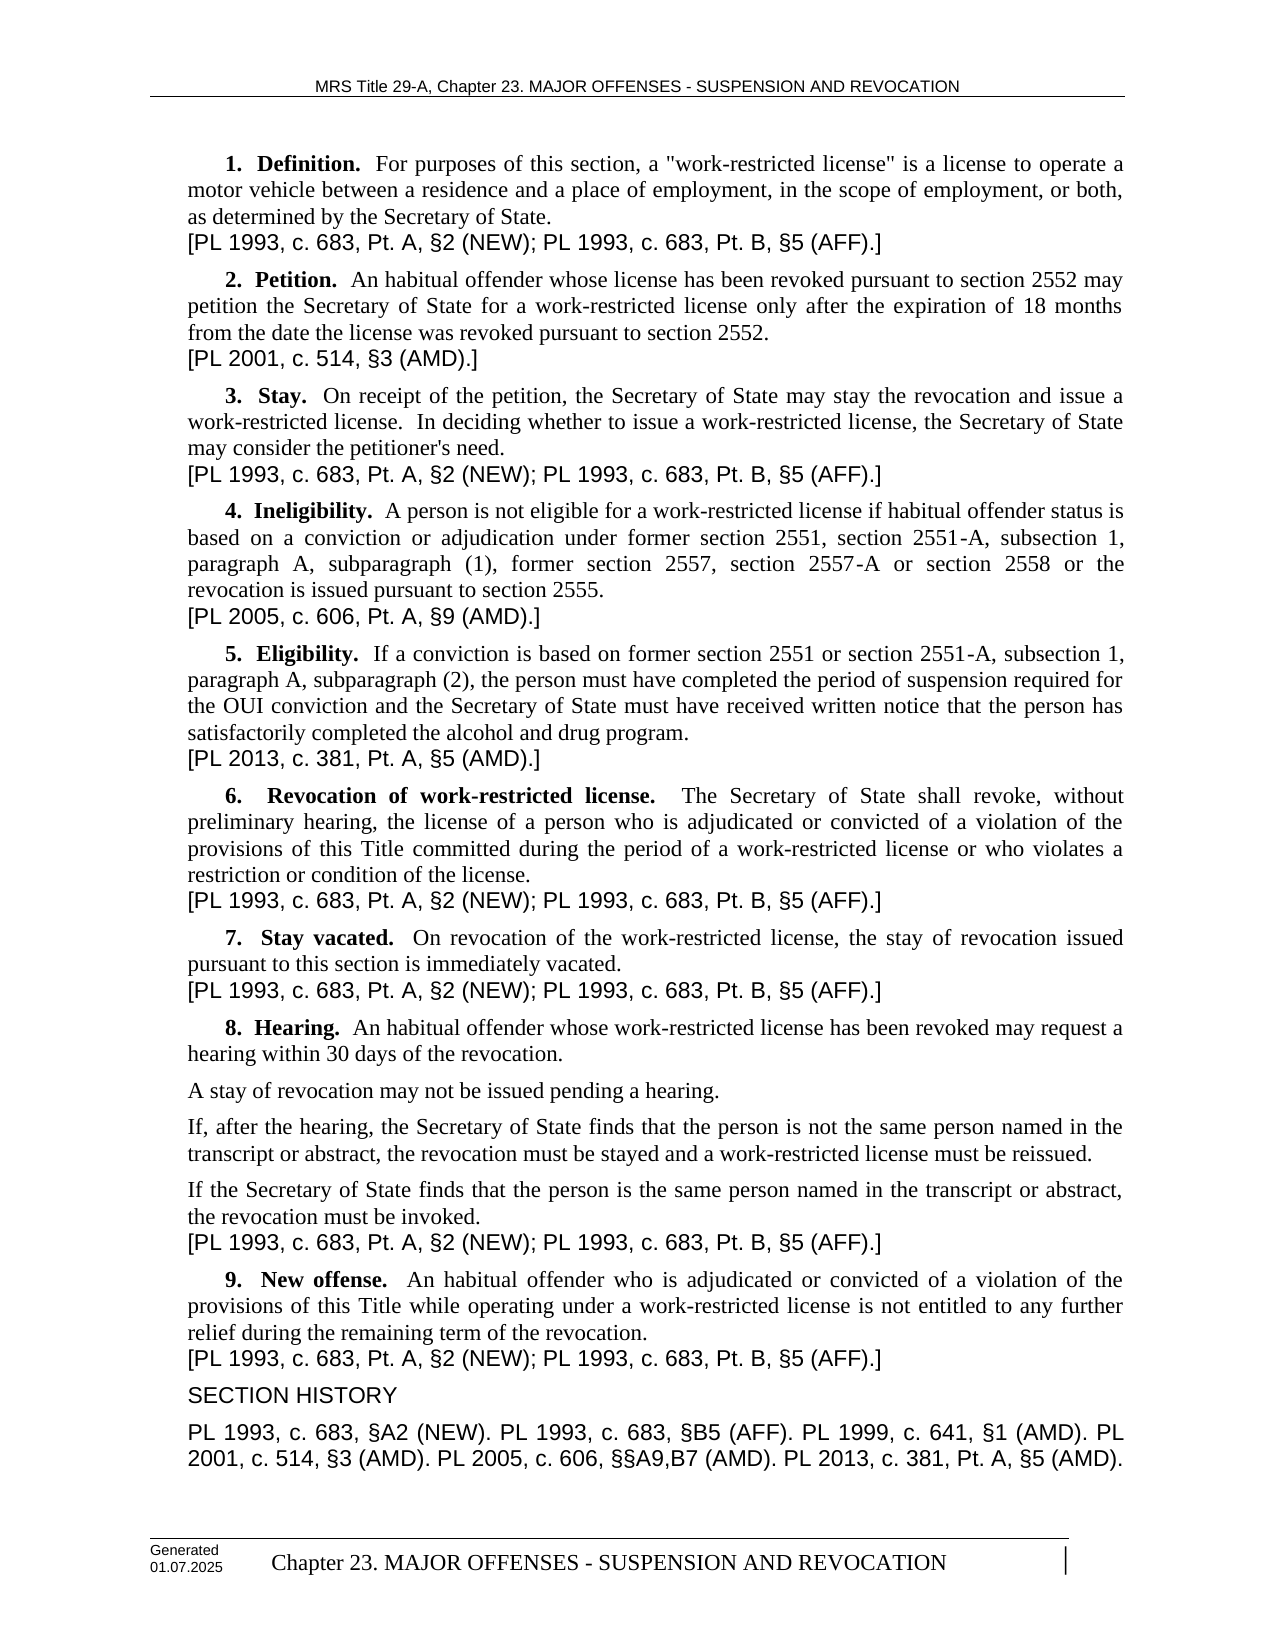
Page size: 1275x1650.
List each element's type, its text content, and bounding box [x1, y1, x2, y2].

text If, after the hearing, the Secretary of State finds that the person is not the same person named in the transcript or abstract, the revocation must be stayed and a work-restricted license must be reissued. [187, 1113, 1125, 1166]
text [PL 1993, c. 683, Pt. A, §2 (NEW); PL 1993, c. 683, Pt. B, §5 (AFF).] [187, 1229, 1125, 1256]
text [PL 1993, c. 683, Pt. A, §2 (NEW); PL 1993, c. 683, Pt. B, §5 (AFF).] [187, 887, 1125, 914]
text PL 1993, c. 683, §A2 (NEW). PL 1993, c. 683, §B5 (AFF). PL 1999, c. 641, §1 (AMD). PL 2001, c. 514, §3 (AMD). PL 2005, c. 606, §§A9,B7 (AMD). PL 2013, c. 381, Pt. A, §5 (AMD). [187, 1419, 1125, 1471]
text A stay of revocation may not be issued pending a hearing. [187, 1077, 1125, 1103]
text 3. Stay. On receipt of the petition, the Secretary of State may stay the revocation and issue a work-restricted license. In deciding whether to issue a work-restricted license, the Secretary of State may consider the petitioner's need. [187, 382, 1125, 461]
text 4. Ineligibility. A person is not eligible for a work-restricted license if habitual offender status is based on a conviction or adjudication under former section 2551, section 2551‑A, subsection 1, paragraph A, subparagraph (1), former section 2557, section 2557‑A or section 2558 or the revocation is issued pursuant to section 2555. [187, 497, 1125, 603]
text 7. Stay vacated. On revocation of the work-restricted license, the stay of revocation issued pursuant to this section is immediately vacated. [187, 924, 1125, 977]
text 9. New offense. An habitual offender who is adjudicated or convicted of a violation of the provisions of this Title while operating under a work-restricted license is not entitled to any further relief during the remaining term of the revocation. [187, 1266, 1125, 1345]
text 2. Petition. An habitual offender whose license has been revoked pursuant to section 2552 may petition the Secretary of State for a work-restricted license only after the expiration of 18 months from the date the license was revoked pursuant to section 2552. [187, 266, 1125, 345]
text 8. Hearing. An habitual offender whose work-restricted license has been revoked may request a hearing within 30 days of the revocation. [187, 1013, 1125, 1066]
text 6. Revocation of work-restricted license. The Secretary of State shall revoke, without preliminary hearing, the license of a person who is adjudicated or convicted of a violation of the provisions of this Title committed during the period of a work-restricted license or who violates a restriction or condition of the license. [187, 782, 1125, 887]
text [PL 1993, c. 683, Pt. A, §2 (NEW); PL 1993, c. 683, Pt. B, §5 (AFF).] [187, 461, 1125, 487]
text [PL 2005, c. 606, Pt. A, §9 (AMD).] [187, 603, 1125, 629]
text [PL 1993, c. 683, Pt. A, §2 (NEW); PL 1993, c. 683, Pt. B, §5 (AFF).] [187, 977, 1125, 1003]
text [PL 2001, c. 514, §3 (AMD).] [187, 345, 1125, 371]
text [PL 1993, c. 683, Pt. A, §2 (NEW); PL 1993, c. 683, Pt. B, §5 (AFF).] [187, 229, 1125, 255]
text 1. Definition. For purposes of this section, a "work-restricted license" is a license to operate a motor vehicle between a residence and a place of employment, in the scope of employment, or both, as determined by the Secretary of State. [187, 150, 1125, 229]
text 5. Eligibility. If a conviction is based on former section 2551 or section 2551‑A, subsection 1, paragraph A, subparagraph (2), the person must have completed the period of suspension required for the OUI conviction and the Secretary of State must have received written notice that the person has satisfactorily completed the alcohol and drug program. [187, 640, 1125, 745]
text [PL 2013, c. 381, Pt. A, §5 (AMD).] [187, 745, 1125, 771]
text If the Secretary of State finds that the person is the same person named in the transcript or abstract, the revocation must be invoked. [187, 1177, 1125, 1229]
text SECTION HISTORY [187, 1382, 1125, 1408]
text [PL 1993, c. 683, Pt. A, §2 (NEW); PL 1993, c. 683, Pt. B, §5 (AFF).] [187, 1345, 1125, 1371]
